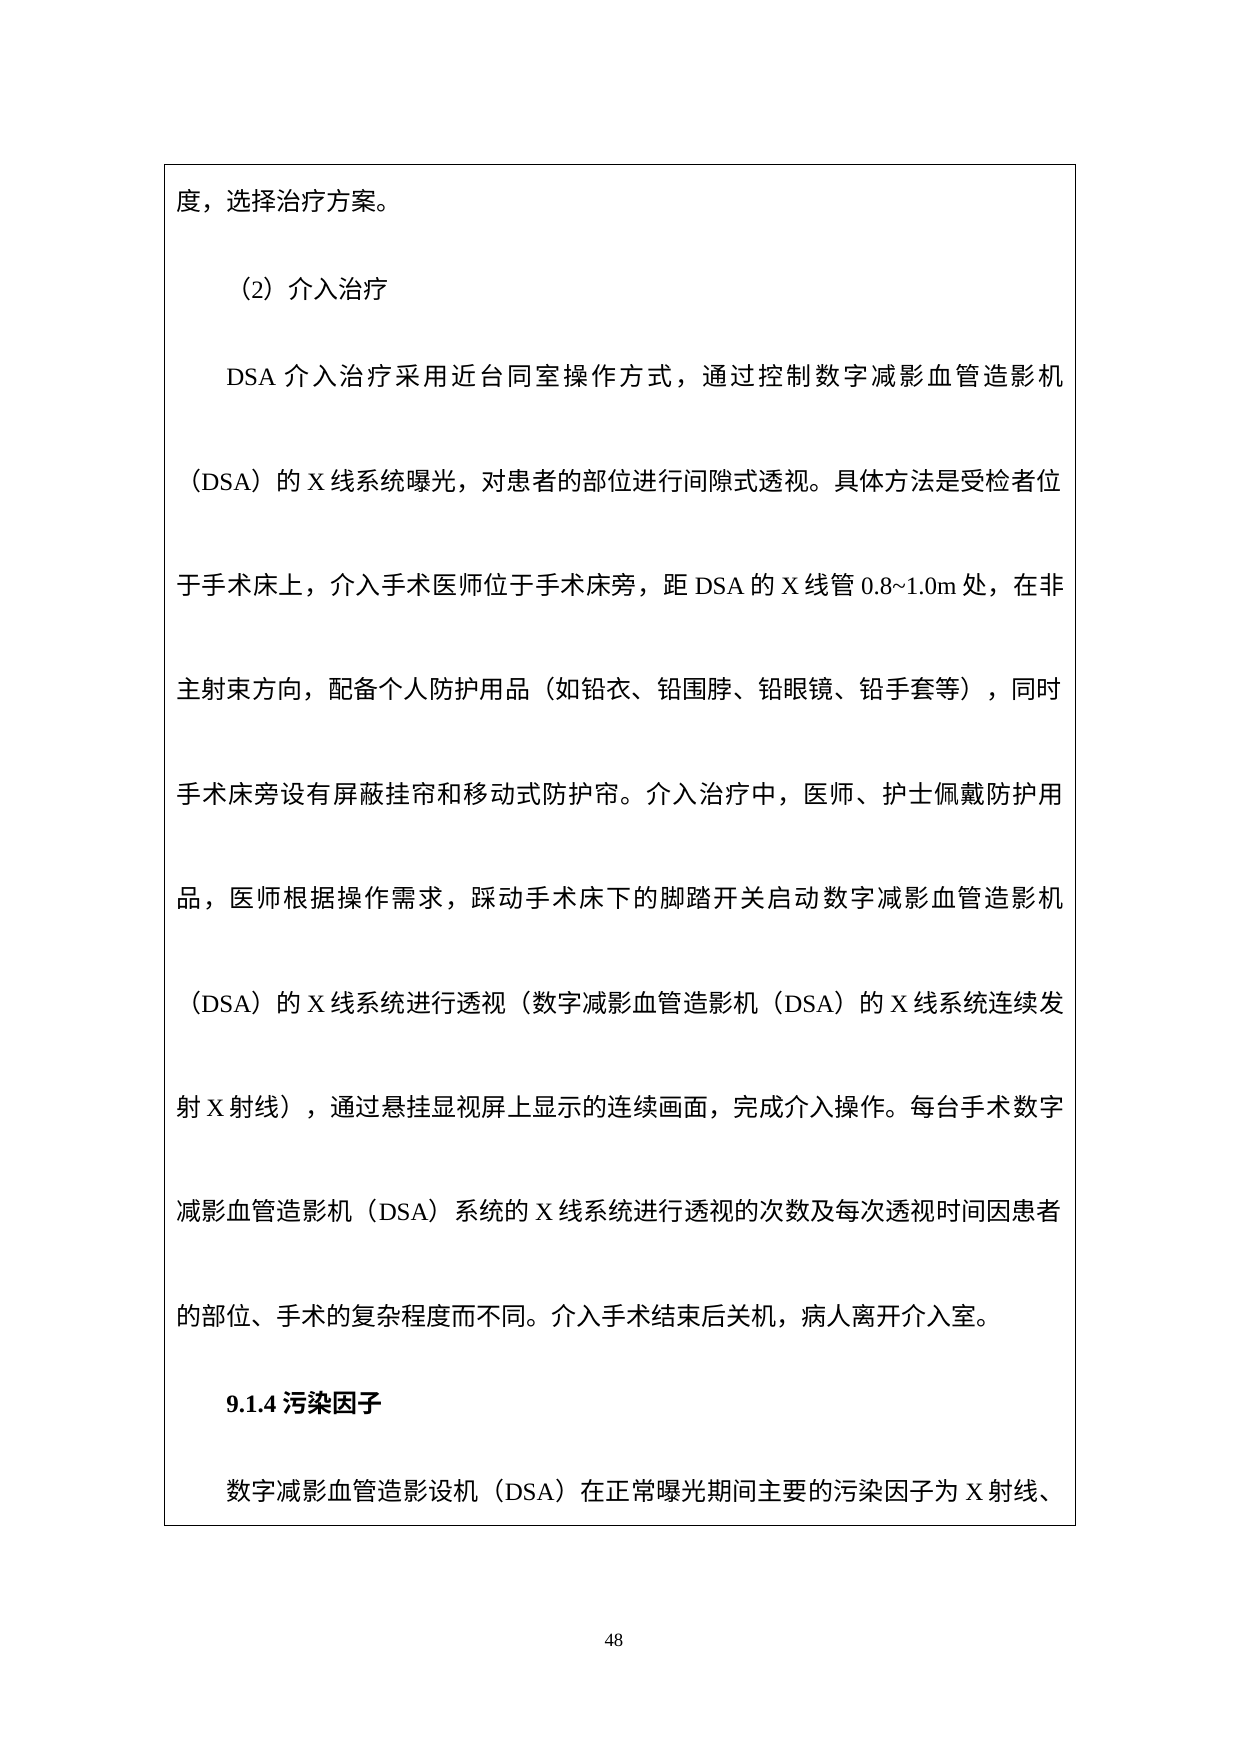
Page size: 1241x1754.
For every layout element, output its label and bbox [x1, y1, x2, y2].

table_header [165, 165, 1075, 1524]
